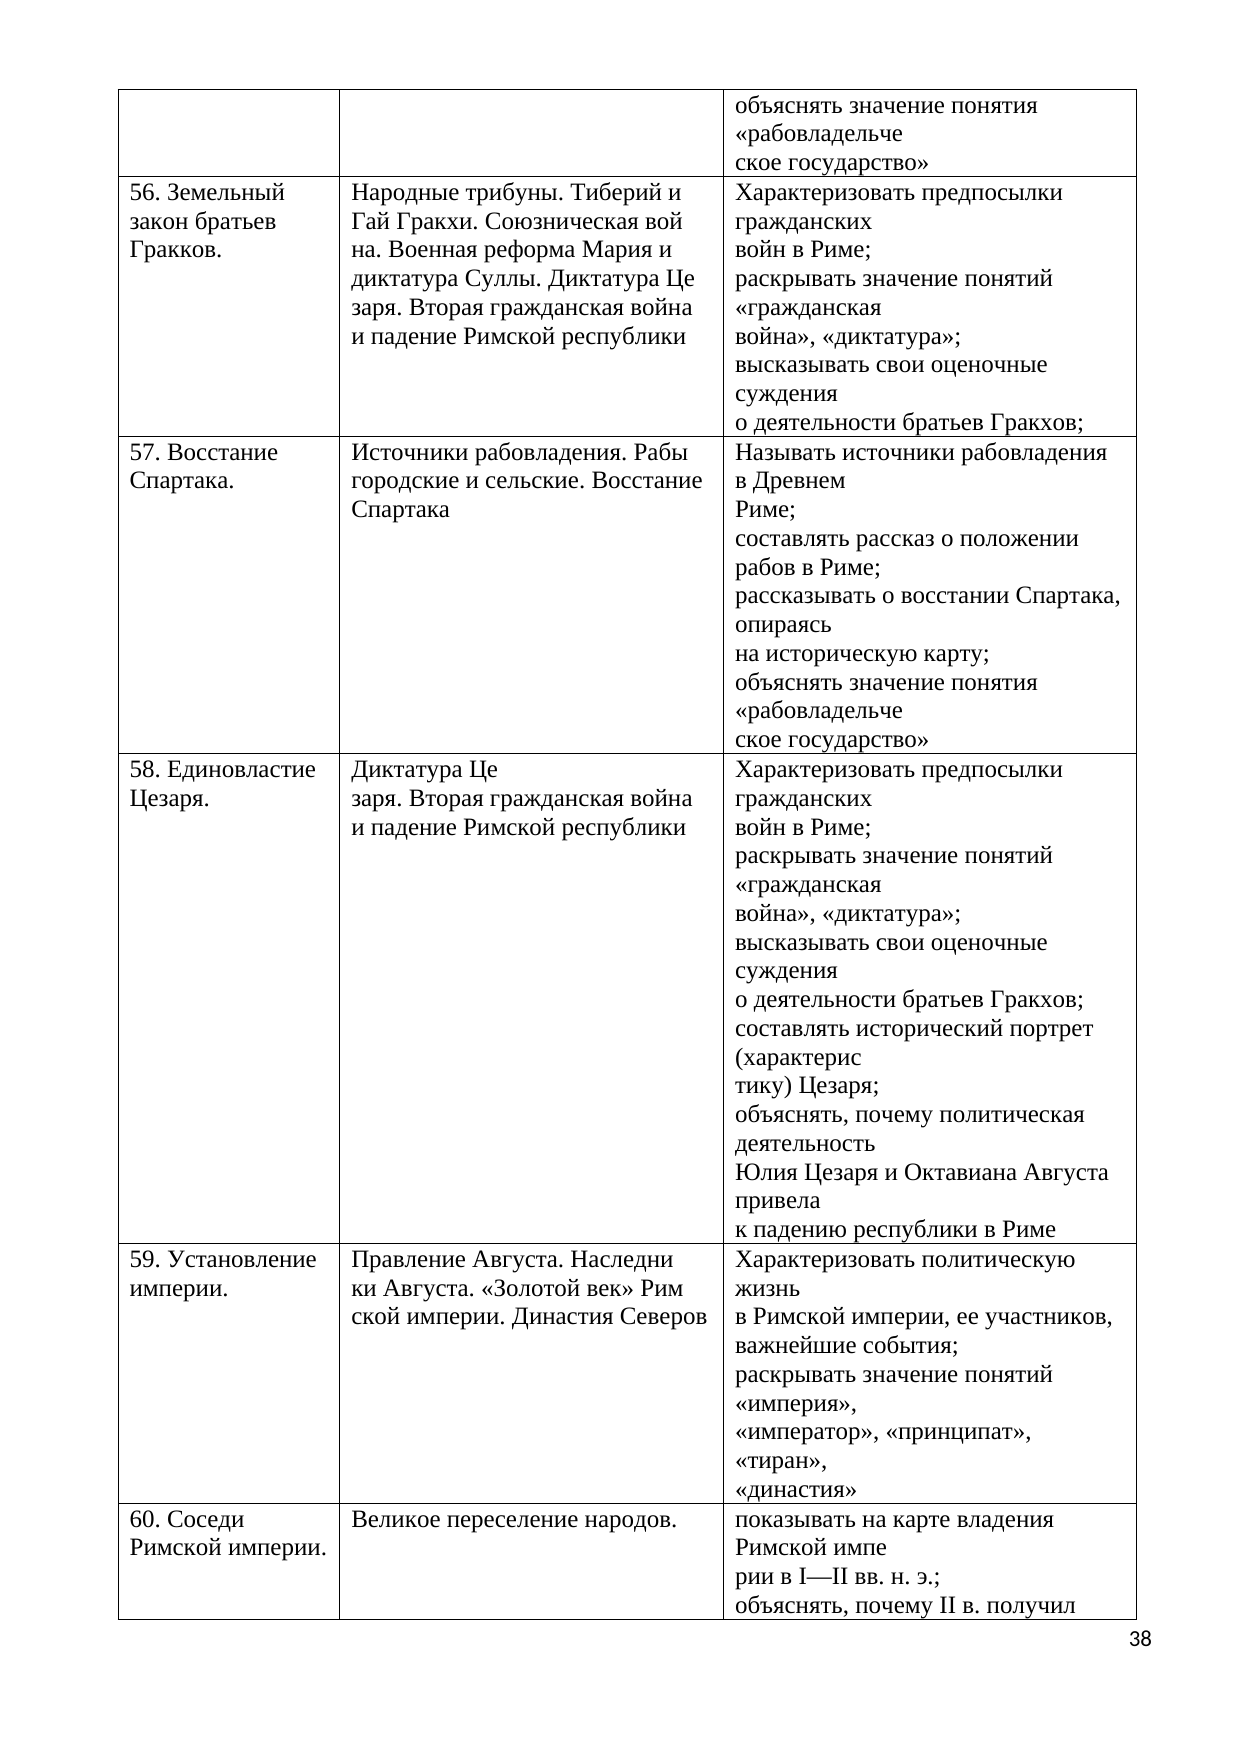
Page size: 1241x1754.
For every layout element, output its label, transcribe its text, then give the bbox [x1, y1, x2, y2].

table_cell 56. Земельный закон братьев Гракков. [119, 177, 339, 436]
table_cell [119, 1504, 339, 1619]
table_cell Правление Августа. Наследни ки Августа. «Золотой век» Рим ской империи. Династия Северов [340, 1244, 723, 1503]
table_cell 58. Единовластие Цезаря. [119, 754, 339, 1243]
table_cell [119, 90, 339, 176]
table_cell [724, 90, 1136, 176]
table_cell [340, 1504, 723, 1619]
table_cell Характеризовать предпосылки гражданских войн в Риме; раскрывать значение понятий «гражданская война», «диктатура»; высказывать свои оценочные суждения о деятельности братьев Гракхов; [724, 177, 1136, 436]
table_cell Характеризовать предпосылки гражданских войн в Риме; раскрывать значение понятий «гражданская война», «диктатура»; высказывать свои оценочные суждения о деятельности братьев Гракхов; составлять исторический портрет (характерис тику) Цезаря; объяснять, почему политическая деятельность Юлия Цезаря и Октавиана Августа привела к падению республики в Риме [724, 754, 1136, 1243]
table_cell 59. Установление империи. [119, 1244, 339, 1503]
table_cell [724, 1504, 1136, 1619]
table_cell Источники рабовладения. Рабы городские и сельские. Восстание Спартака [340, 437, 723, 753]
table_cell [340, 90, 723, 176]
table_cell Характеризовать политическую жизнь в Римской империи, ее участников, важнейшие события; раскрывать значение понятий «империя», «император», «принципат», «тиран», «династия» [724, 1244, 1136, 1503]
table_cell 57. Восстание Спартака. [119, 437, 339, 753]
table_cell Диктатура Це заря. Вторая гражданская война и падение Римской республики [340, 754, 723, 1243]
table_cell Народные трибуны. Тиберий и Гай Гракхи. Союзническая вой на. Военная реформа Мария и диктатура Суллы. Диктатура Це заря. Вторая гражданская война и падение Римской республики [340, 177, 723, 436]
